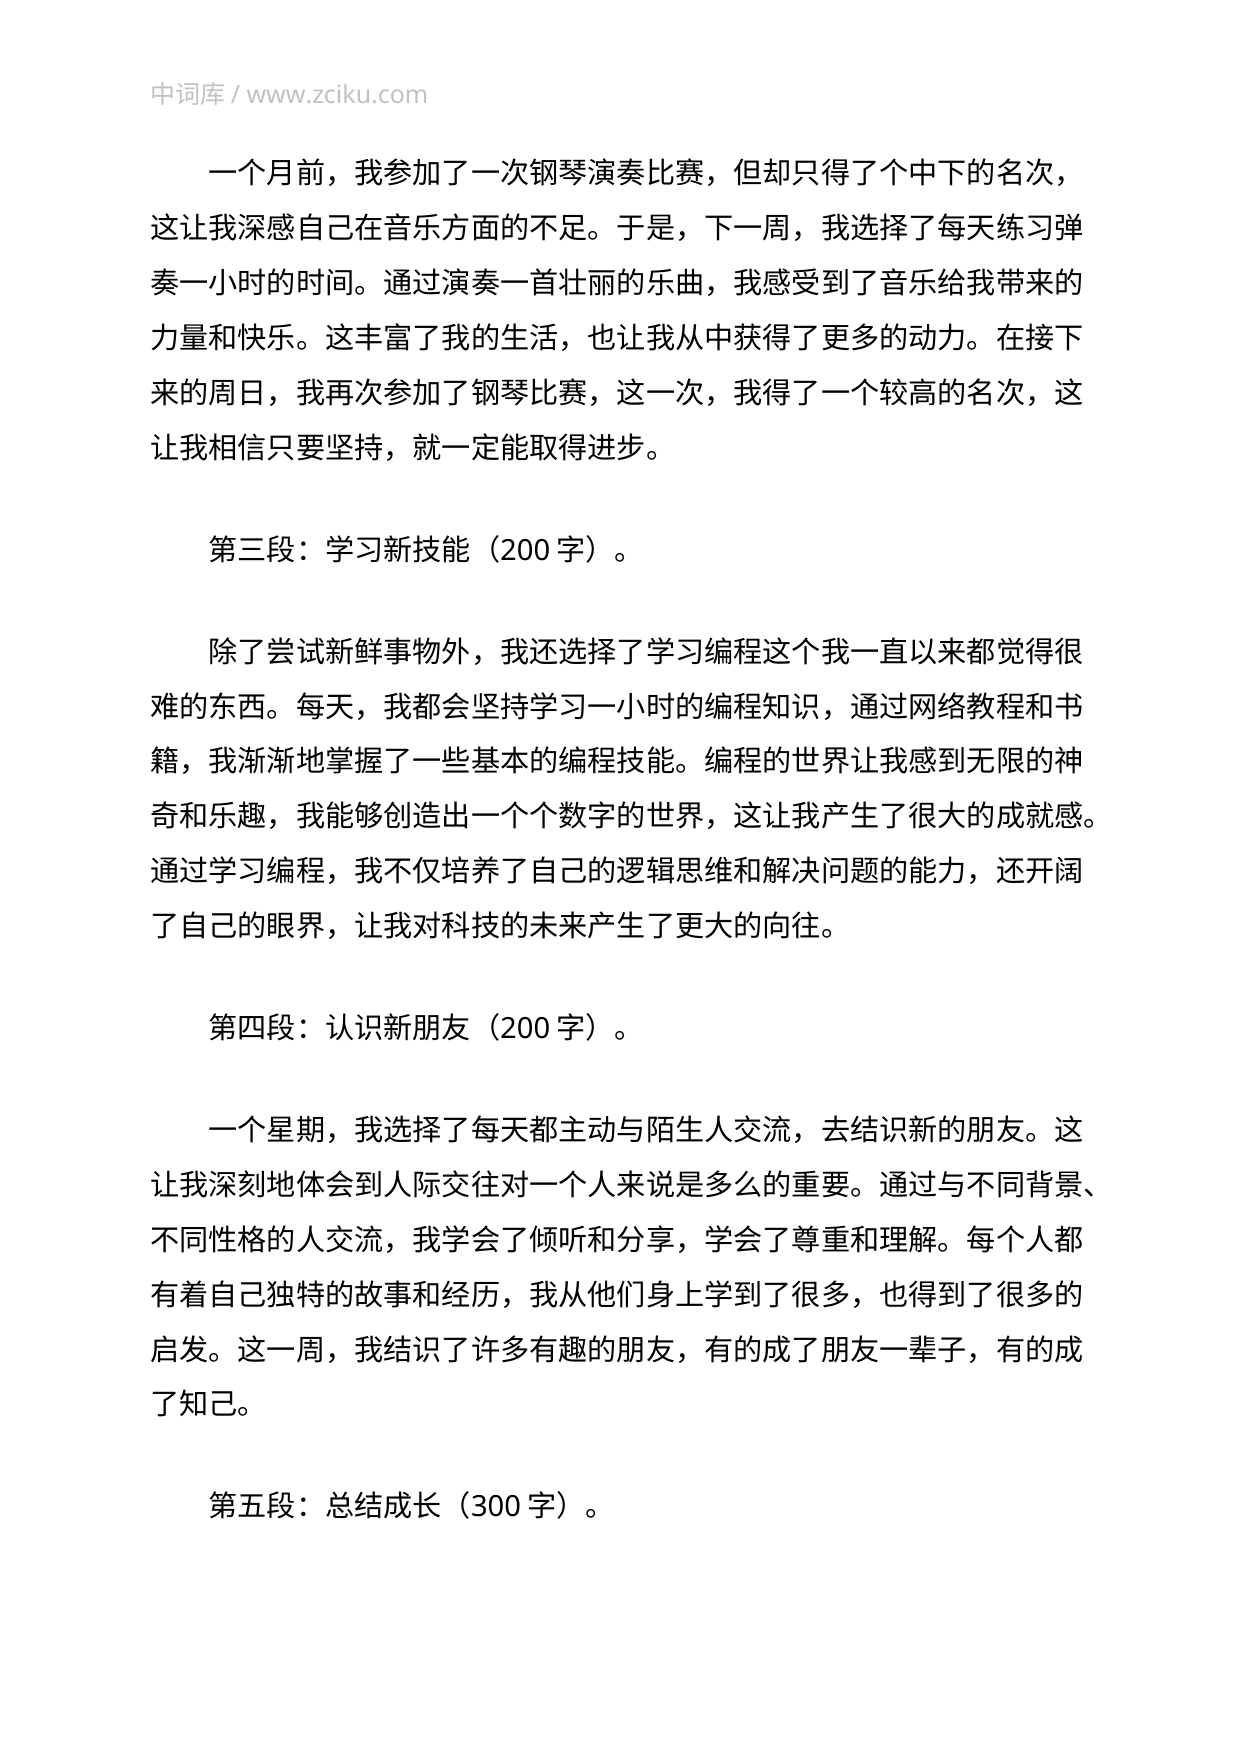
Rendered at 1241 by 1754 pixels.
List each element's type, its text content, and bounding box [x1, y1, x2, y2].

text 第三段：学习新技能（200字）。 [150, 526, 1090, 569]
text 第五段：总结成长（300字）。 [150, 1483, 1090, 1525]
text 一个月前，我参加了一次钢琴演奏比赛，但却只得了个中下的名次，这让我深感自己在音乐方面的不足。于是，下一周，我选择了每天练习弹奏一小时的时间。通过演奏一首壮丽的乐曲，我感受到了音乐给我带来的力量和快乐。这丰富了我的生活，也让我从中获得了更多的动力。在接下来的周日，我再次参加了钢琴比赛，这一次，我得了一个较高的名次，这让我相信只要坚持，就一定能取得进步。 [150, 150, 1090, 467]
text 一个星期，我选择了每天都主动与陌生人交流，去结识新的朋友。这让我深刻地体会到人际交往对一个人来说是多么的重要。通过与不同背景、不同性格的人交流，我学会了倾听和分享，学会了尊重和理解。每个人都有着自己独特的故事和经历，我从他们身上学到了很多，也得到了很多的启发。这一周，我结识了许多有趣的朋友，有的成了朋友一辈子，有的成了知己。 [150, 1106, 1090, 1423]
text 除了尝试新鲜事物外，我还选择了学习编程这个我一直以来都觉得很难的东西。每天，我都会坚持学习一小时的编程知识，通过网络教程和书籍，我渐渐地掌握了一些基本的编程技能。编程的世界让我感到无限的神奇和乐趣，我能够创造出一个个数字的世界，这让我产生了很大的成就感。通过学习编程，我不仅培养了自己的逻辑思维和解决问题的能力，还开阔了自己的眼界，让我对科技的未来产生了更大的向往。 [150, 628, 1090, 945]
text 第四段：认识新朋友（200字）。 [150, 1004, 1090, 1047]
